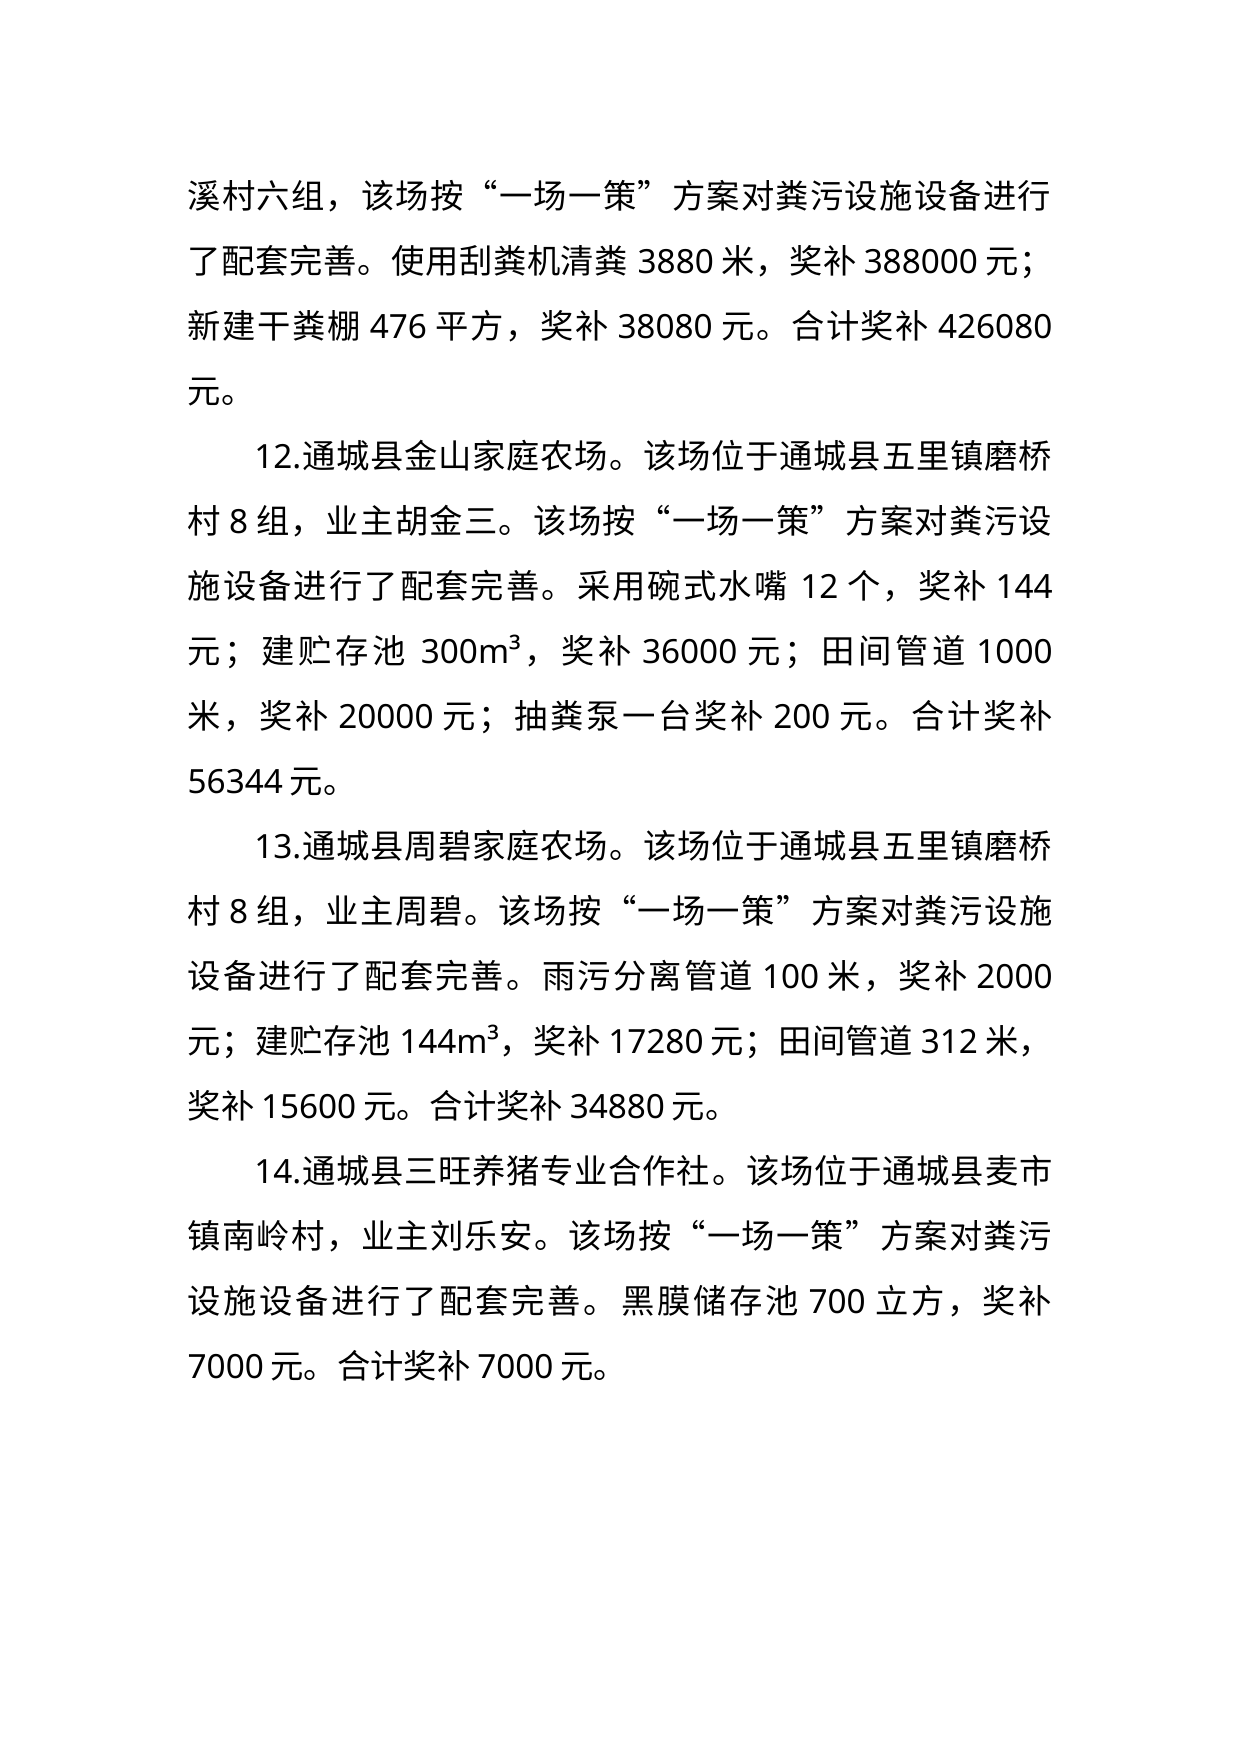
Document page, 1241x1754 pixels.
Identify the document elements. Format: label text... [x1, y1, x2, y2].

text 14.通城县三旺养猪专业合作社。该场位于通城县麦市镇南岭村，业主刘乐安。该场按“一场一策”方案对粪污设施设备进行了配套完善。黑膜储存池700立方，奖补7000元。合计奖补7000元。 [187, 1137, 1053, 1429]
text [187, 162, 1053, 422]
text 13.通城县周碧家庭农场。该场位于通城县五里镇磨桥村8组，业主周碧。该场按“一场一策”方案对粪污设施设备进行了配套完善。雨污分离管道100米，奖补2000元；建贮存池 144m³，奖补17280元；田间管道312米，奖补15600元。合计奖补34880元。 [187, 812, 1053, 1137]
text 12.通城县金山家庭农场。该场位于通城县五里镇磨桥村8组，业主胡金三。该场按“一场一策”方案对粪污设施设备进行了配套完善。采用碗式水嘴 12个，奖补144元；建贮存池 300m³，奖补36000元；田间管道1000米，奖补20000元；抽粪泵一台奖补200元。合计奖补56344元。 [187, 422, 1053, 812]
